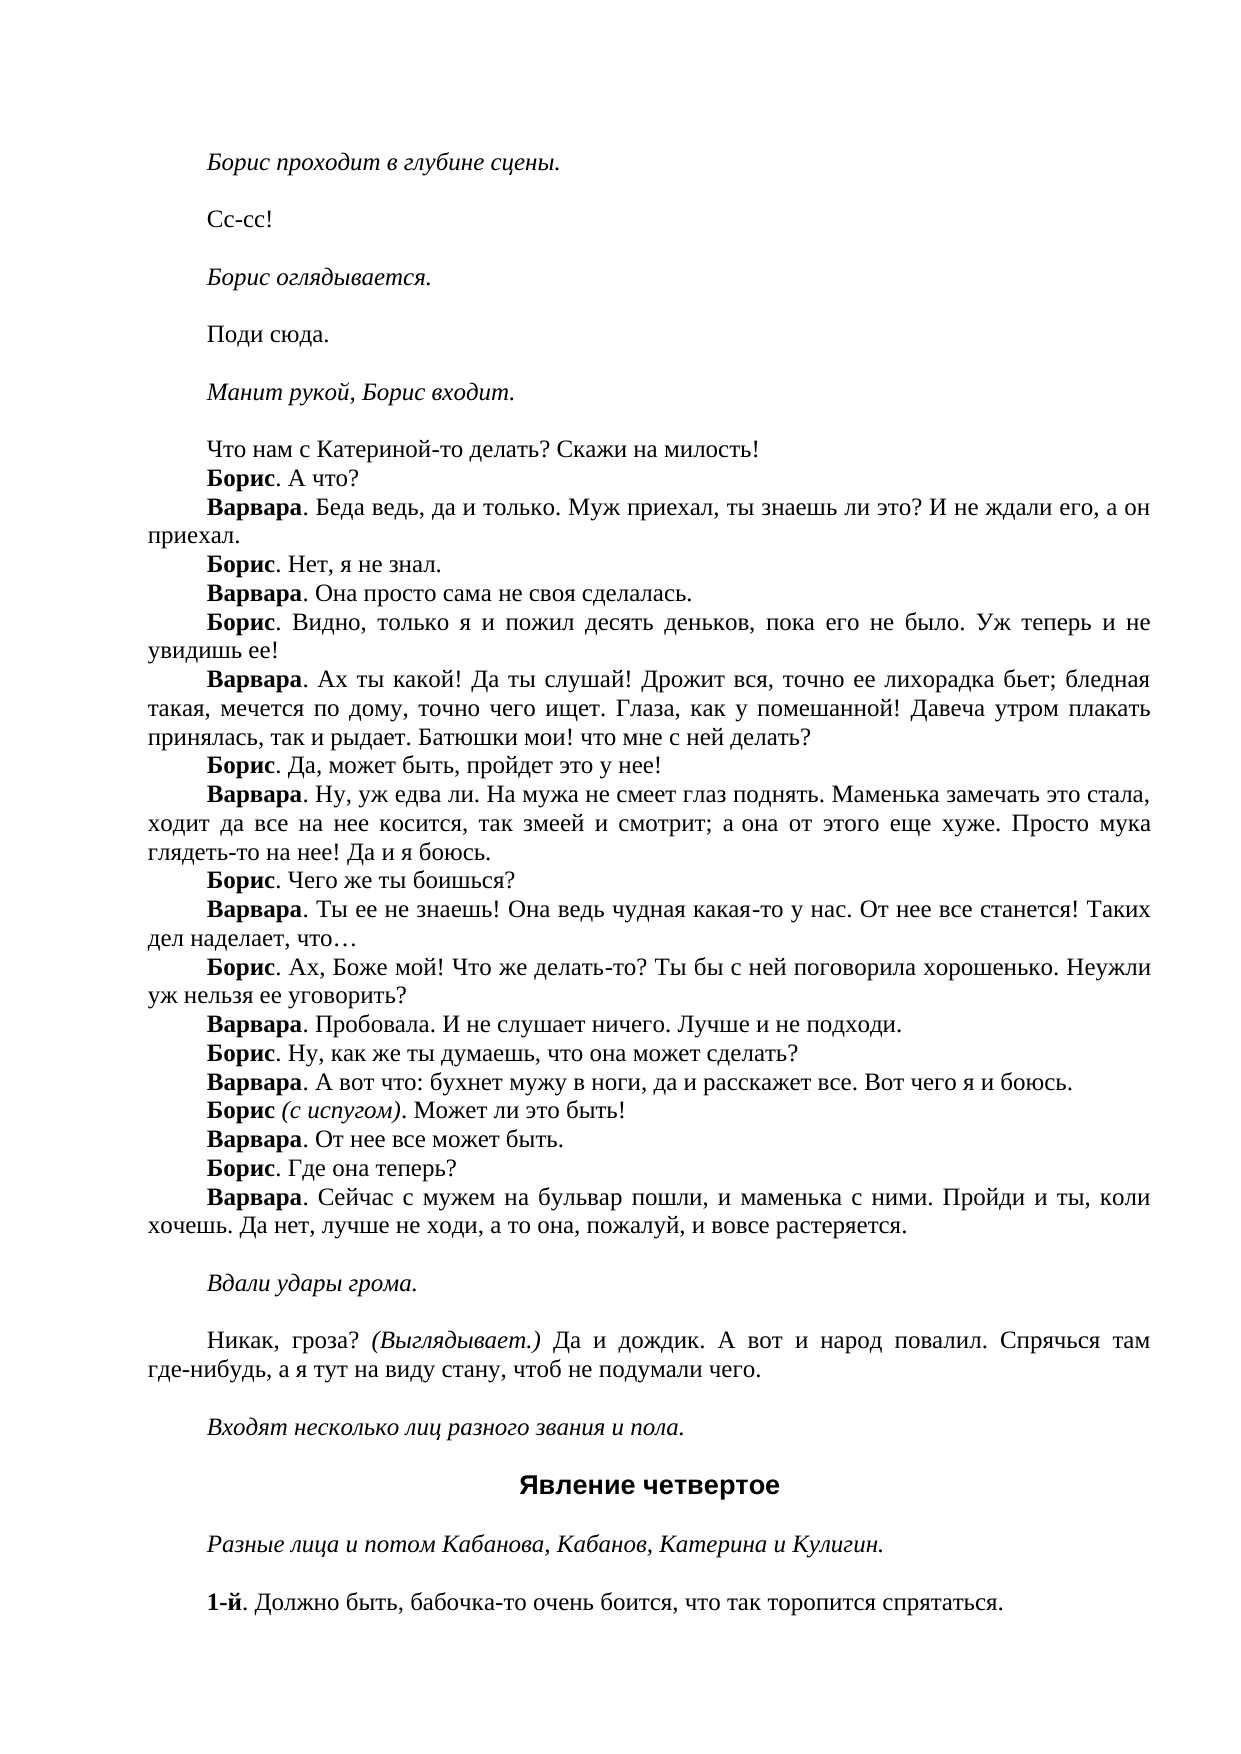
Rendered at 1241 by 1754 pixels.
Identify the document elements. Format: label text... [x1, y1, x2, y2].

text Никак, гроза? (Выглядывает.) Да и дождик. А вот и народ повалил. Спрячься там где-нибудь, а я тут на виду стану, чтоб не подумали чего. [148, 1326, 1152, 1383]
text Варвара. Беда ведь, да и только. Муж приехал, ты знаешь ли это? И не ждали его, а он приехал. [148, 492, 1152, 549]
text Варвара. Пробовала. И не слушает ничего. Лучше и не подходи. [148, 1009, 1152, 1038]
text Борис. Да, может быть, пройдет это у нее! [148, 751, 1152, 779]
text Варвара. Ты ее не знаешь! Она ведь чудная какая-то у нас. От нее все станется! Таких дел наделает, что… [148, 894, 1152, 952]
text Вдали удары грома. [148, 1268, 1152, 1297]
text Варвара. Она просто сама не своя сделалась. [148, 578, 1152, 607]
subtitle Явление четвертое [148, 1469, 1152, 1501]
text Разные лица и потом Кабанова, Кабанов, Катерина и Кулигин. [148, 1529, 1152, 1558]
text Варвара. Ну, уж едва ли. На мужа не смеет глаз поднять. Маменька замечать это стала, ходит да все на нее косится, так змеей и смотрит; а она от этого еще хуже. Просто мука глядеть-то на нее! Да и я боюсь. [148, 779, 1152, 866]
text 1-й. Должно быть, бабочка-то очень боится, что так торопится спрятаться. [148, 1587, 1152, 1616]
text Варвара. От нее все может быть. [148, 1124, 1152, 1153]
text Манит рукой, Борис входит. [148, 377, 1152, 406]
text Борис. А что? [148, 463, 1152, 492]
text Поди сюда. [148, 319, 1152, 348]
text Входят несколько лиц разного звания и пола. [148, 1412, 1152, 1441]
text Борис (с испугом). Может ли это быть! [148, 1096, 1152, 1124]
text Варвара. Сейчас с мужем на бульвар пошли, и маменька с ними. Пройди и ты, коли хочешь. Да нет, лучше не ходи, а то она, пожалуй, и вовсе растеряется. [148, 1182, 1152, 1239]
text Варвара. А вот что: бухнет мужу в ноги, да и расскажет все. Вот чего я и боюсь. [148, 1067, 1152, 1096]
text Борис. Чего же ты боишься? [148, 866, 1152, 894]
text Сс-сс! [148, 204, 1152, 233]
text Борис. Видно, только я и пожил десять деньков, пока его не было. Уж теперь и не увидишь ее! [148, 607, 1152, 664]
text Варвара. Ах ты какой! Да ты слушай! Дрожит вся, точно ее лихорадка бьет; бледная такая, мечется по дому, точно чего ищет. Глаза, как у помешанной! Давеча утром плакать принялась, так и рыдает. Батюшки мои! что мне с ней делать? [148, 664, 1152, 751]
text Что нам с Катериной-то делать? Скажи на милость! [148, 434, 1152, 463]
text Борис. Ну, как же ты думаешь, что она может сделать? [148, 1038, 1152, 1067]
text Борис. Где она теперь? [148, 1153, 1152, 1182]
text Борис проходит в глубине сцены. [148, 147, 1152, 176]
text Борис. Нет, я не знал. [148, 549, 1152, 578]
text Борис. Ах, Боже мой! Что же делать-то? Ты бы с ней поговорила хорошенько. Неужли уж нельзя ее уговорить? [148, 952, 1152, 1009]
text Борис оглядывается. [148, 262, 1152, 291]
